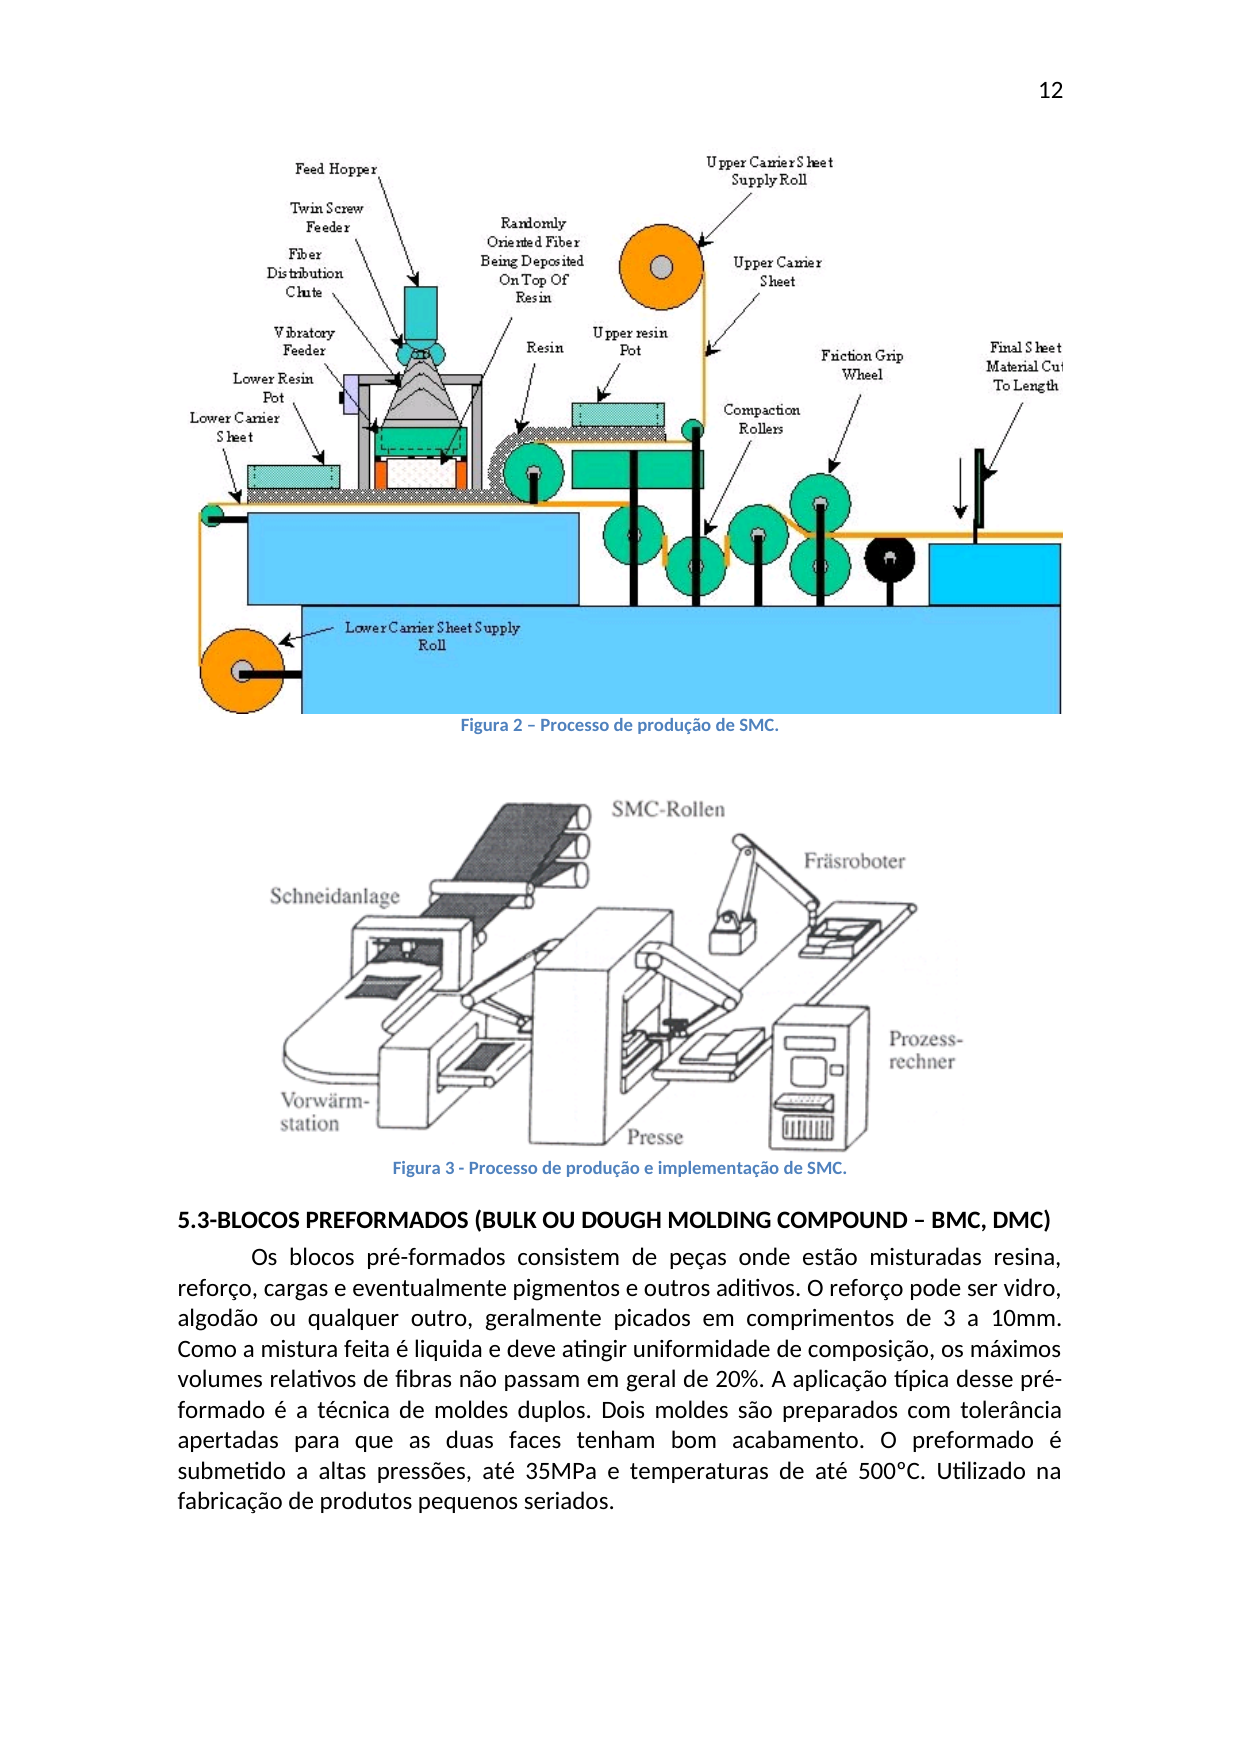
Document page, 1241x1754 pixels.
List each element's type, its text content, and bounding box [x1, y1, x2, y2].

picture [268, 787, 972, 1157]
picture [177, 147, 1063, 714]
text Os blocos pré-formados consistem de peças onde estão misturadas resina, reforço, cargas e eventualmente pigmentos e outros aditivos. O reforço pode ser vidro, algodão ou qualquer outro, geralmente picados em comprimentos de 3 a 10mm. Como a mistura feita é liquida e deve atingir uniformidade de composição, os máximos volumes relativos de fibras não passam em geral de 20%. A aplicação típica desse pré-formado é a técnica de moldes duplos. Dois moldes são preparados com tolerância apertadas para que as duas faces tenham bom acabamento. O preformado é submetido a altas pressões, até 35MPa e temperaturas de até 500ºC. Utilizado na fabricação de produtos pequenos seriados. [177, 1241, 1063, 1516]
subtitle 5.3-BLOCOS PREFORMADOS (BULK OU DOUGH MOLDING COMPOUND – BMC, DMC) [177, 1204, 1063, 1235]
